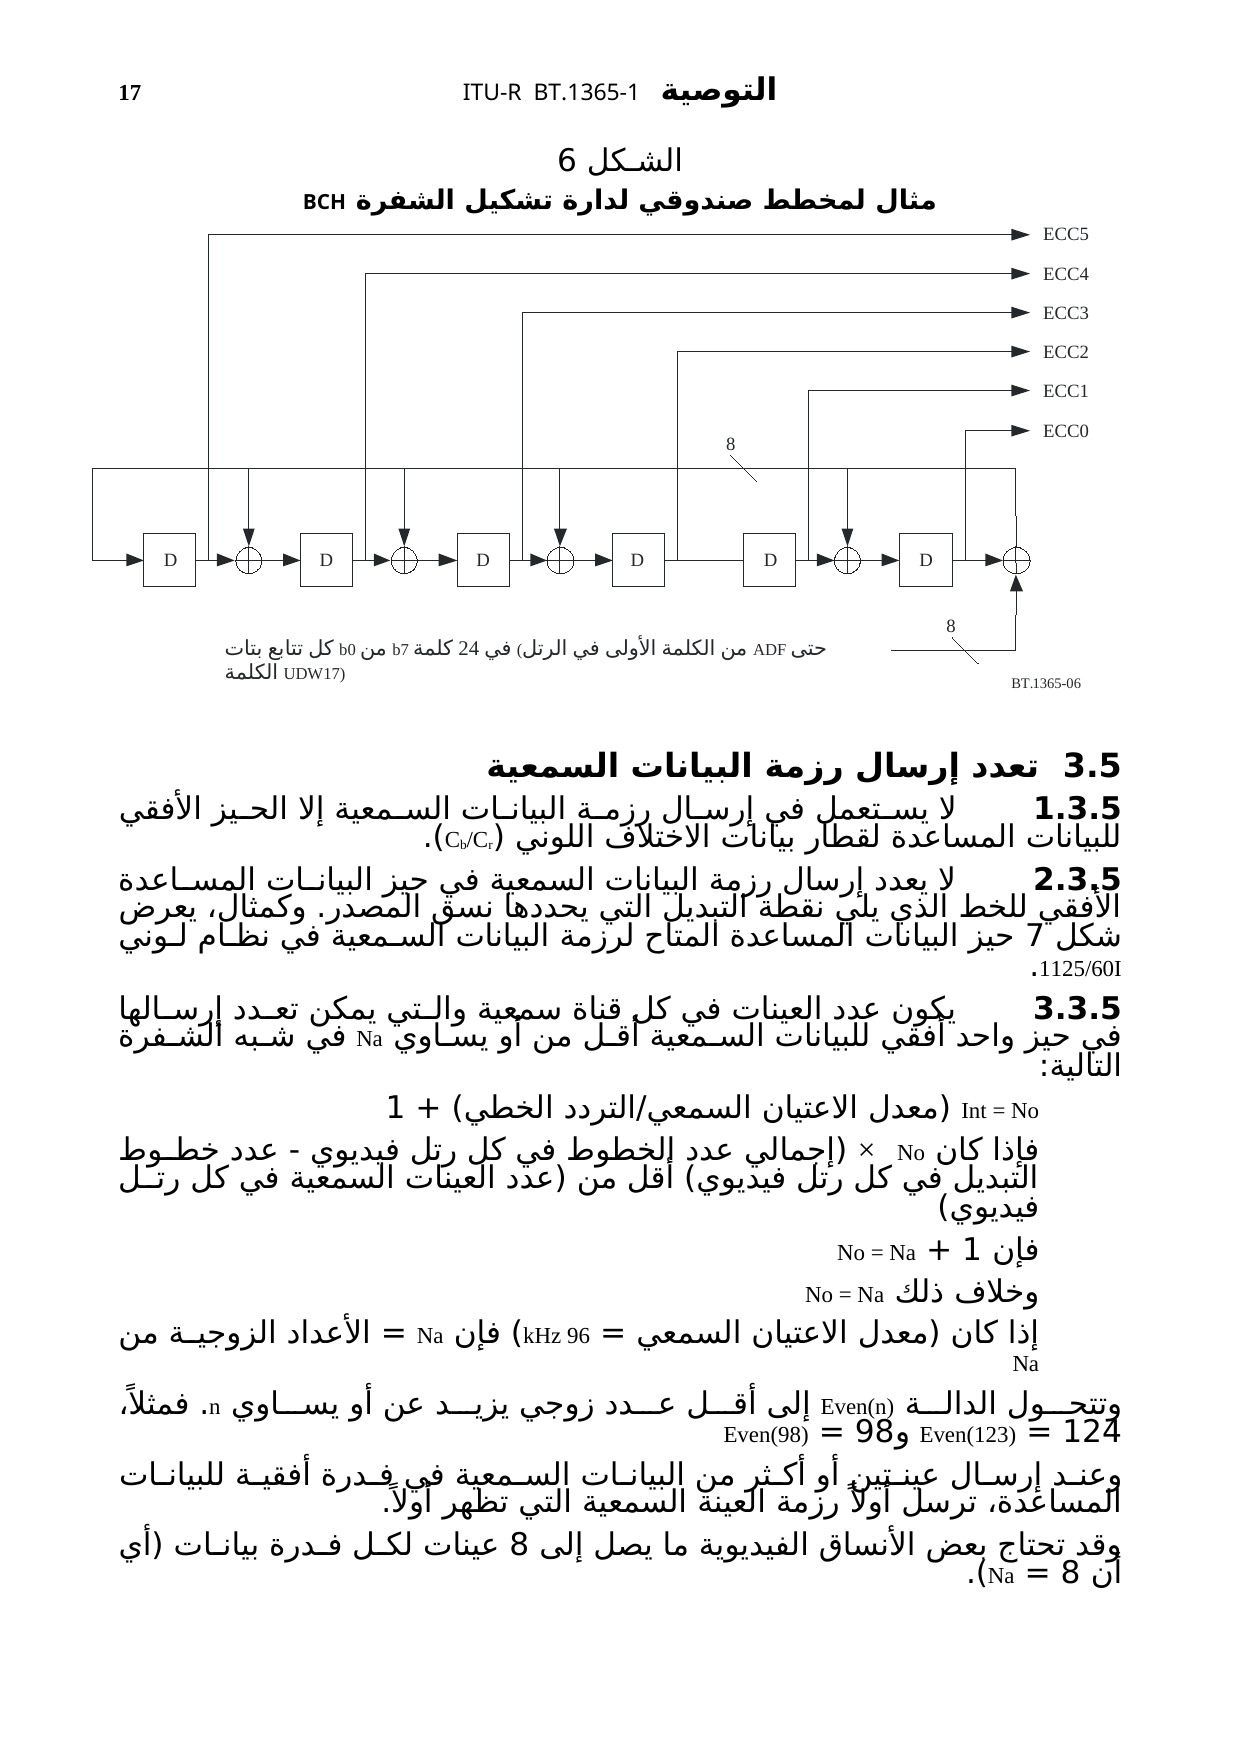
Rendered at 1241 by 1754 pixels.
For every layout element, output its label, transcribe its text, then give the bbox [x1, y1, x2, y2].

title مثال لمخطط صندوقي لدارة تشكيل الشفرة BCH [118, 189, 438, 214]
text Int = No (معدل الاعتيان السمعي/التردد الخطي) + 1 [118, 1096, 622, 1125]
text 3.3.5 يكون عدد العينات في كل قناة سمعية والتي يمكن تعدد إرسالها في حيز واحد أفقي للبيانات السمعية أقل من أو يساوي Na في شبه الشفرة التالية: [118, 996, 1122, 1083]
text إذا كان (معدل الاعتيان السمعي = kHz 96) فإن Na = الأعداد الزوجية من Na [118, 1320, 1039, 1379]
text وتتحول الدالة Even(n) إلى أقل عدد زوجي يزيد عن أو يساوي n. فمثلاً، 124 = Even(123) و98 = Even(98) [118, 1391, 1122, 1449]
text وعند إرسال عينتين أو أكثر من البيانات السمعية في فدرة أفقية للبيانات المساعدة، ترسل أولاً رزمة العينة السمعية التي تظهر أولاً. [118, 1462, 1122, 1520]
text وقد تحتاج بعض الأنساق الفيديوية ما يصل إلى 8 عينات لكل فدرة بيانات (أي أن 8 = Na). [118, 1533, 1122, 1591]
text 1.3.5 لا يستعمل في إرسال رزمة البيانات السمعية إلا الحيز الأفقي للبيانات المساعدة لقطار بيانات الاختلاف اللوني (Cb/Cr). [118, 796, 1122, 854]
text فإذا كان No × (إجمالي عدد الخطوط في كل رتل فيديوي - عدد خطوط التبديل في كل رتل فيديوي) أقل من (عدد العينات السمعية في كل رتل فيديوي) [118, 1137, 1039, 1225]
text فإن 1 + No = Na [118, 1237, 1039, 1266]
text Int = No (معدل الاعتيان السمعي/التردد الخطي) + 1 [596, 1096, 1039, 1125]
text 2.3.5 لا يعدد إرسال رزمة البيانات السمعية في حيز البيانات المساعدة الأفقي للخط الذي يلي نقطة التبديل التي يحددها نسق المصدر. وكمثال، يعرض شكل 7 حيز البيانات المساعدة المتاح لرزمة البيانات السمعية في نظام لوني 1125/60I. [118, 867, 1122, 983]
title مثال لمخطط صندوقي لدارة تشكيل الشفرة BCH [380, 189, 1122, 214]
subtitle 3.5 تعدد إرسال رزمة البيانات السمعية [118, 752, 1122, 783]
text الشـكل 6 [118, 148, 1122, 177]
text وخلاف ذلك No = Na [118, 1279, 1039, 1308]
